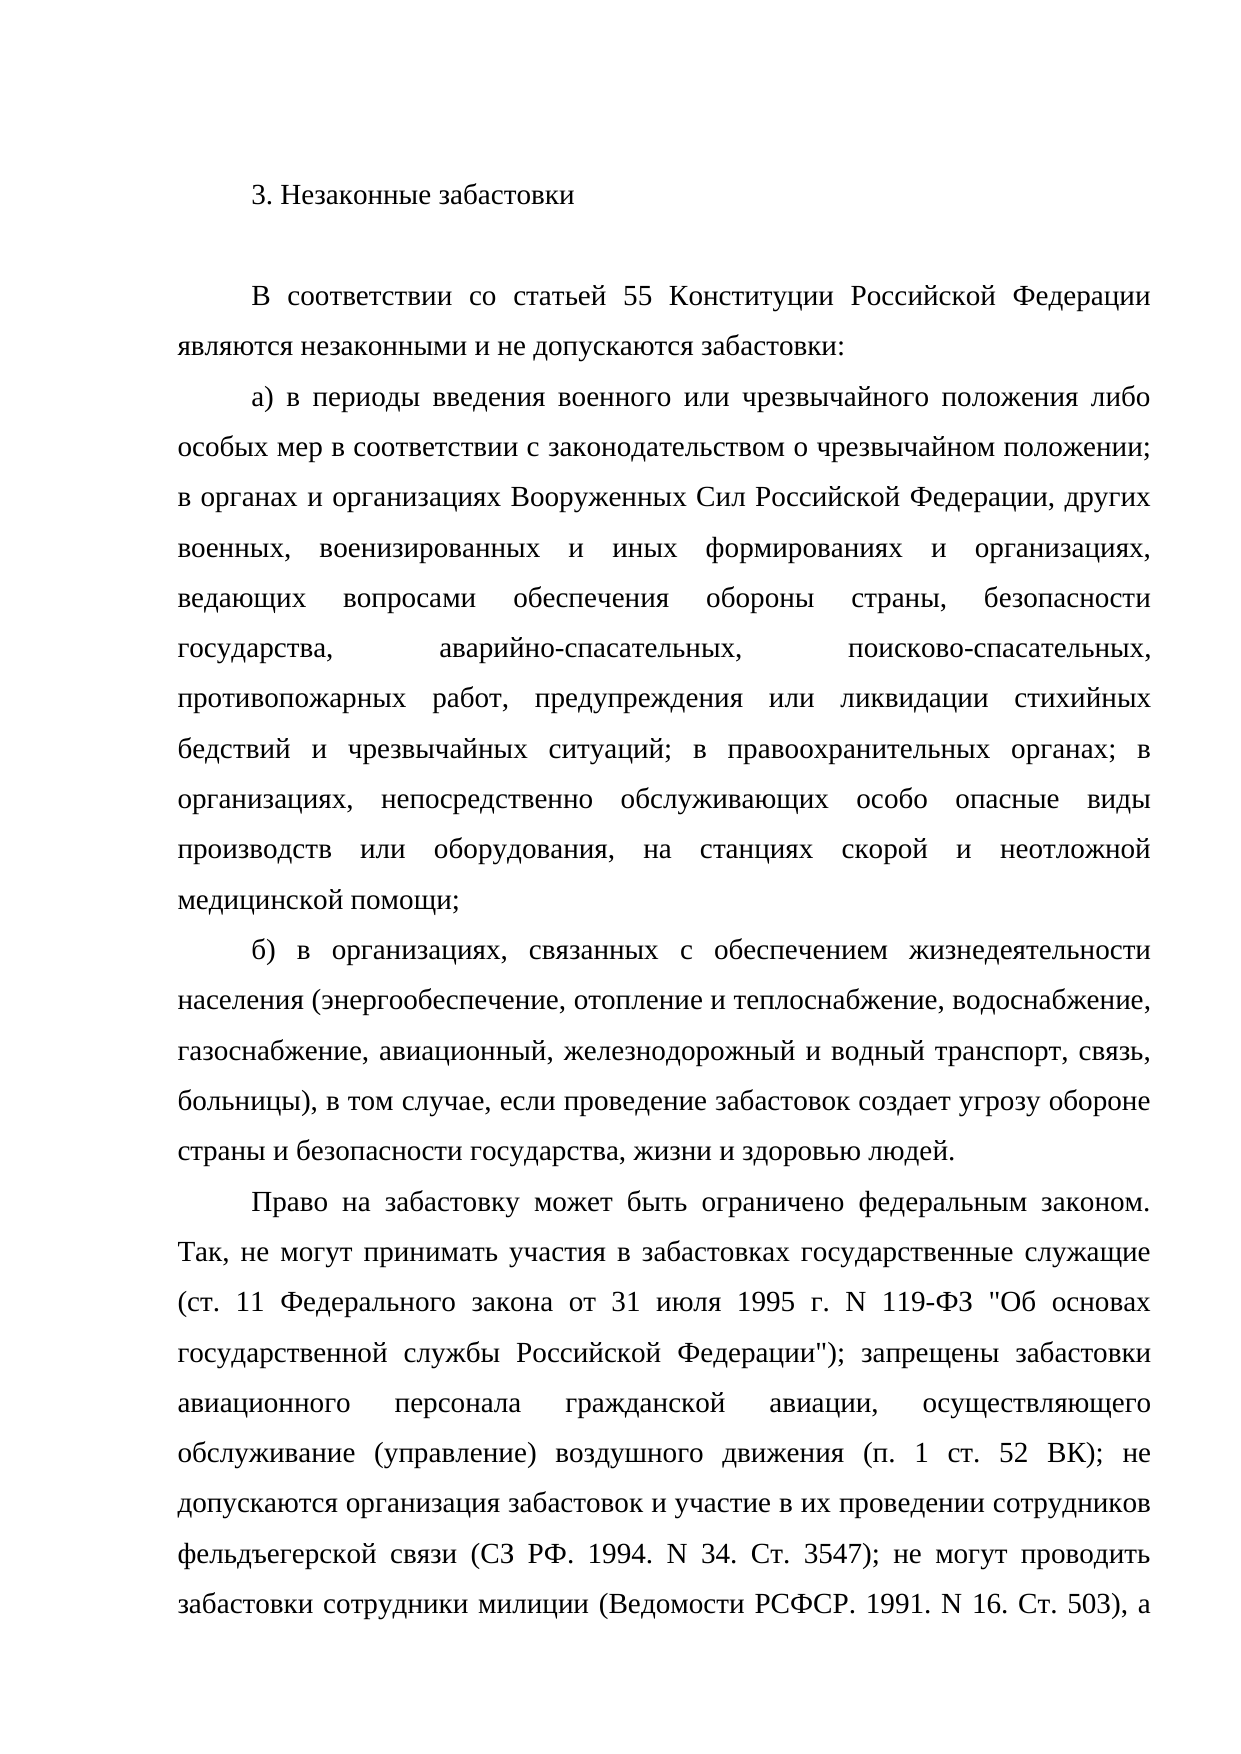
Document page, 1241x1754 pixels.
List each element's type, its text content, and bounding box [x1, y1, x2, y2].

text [177, 1184, 1152, 1620]
text а) в периоды введения военного или чрезвычайного положения либо особых мер в соответствии с законодательством о чрезвычайном положении; в органах и организациях Вооруженных Сил Российской Федерации, других военных, военизированных и иных формированиях и организациях, ведающих вопросами обеспечения обороны страны, безопасности государства, аварийно-спасательных, поисково-спасательных, противопожарных работ, предупреждения или ликвидации стихийных бедствий и чрезвычайных ситуаций; в правоохранительных органах; в организациях, непосредственно обслуживающих особо опасные виды производств или оборудования, на станциях скорой и неотложной медицинской помощи; [177, 379, 1152, 915]
subtitle 3. Незаконные забастовки [177, 177, 1152, 211]
text В соответствии со статьей 55 Конституции Российской Федерации являются незаконными и не допускаются забастовки: [177, 278, 1152, 362]
text б) в организациях, связанных с обеспечением жизнедеятельности населения (энергообеспечение, отопление и теплоснабжение, водоснабжение, газоснабжение, авиационный, железнодорожный и водный транспорт, связь, больницы), в том случае, если проведение забастовок создает угрозу обороне страны и безопасности государства, жизни и здоровью людей. [177, 932, 1152, 1167]
